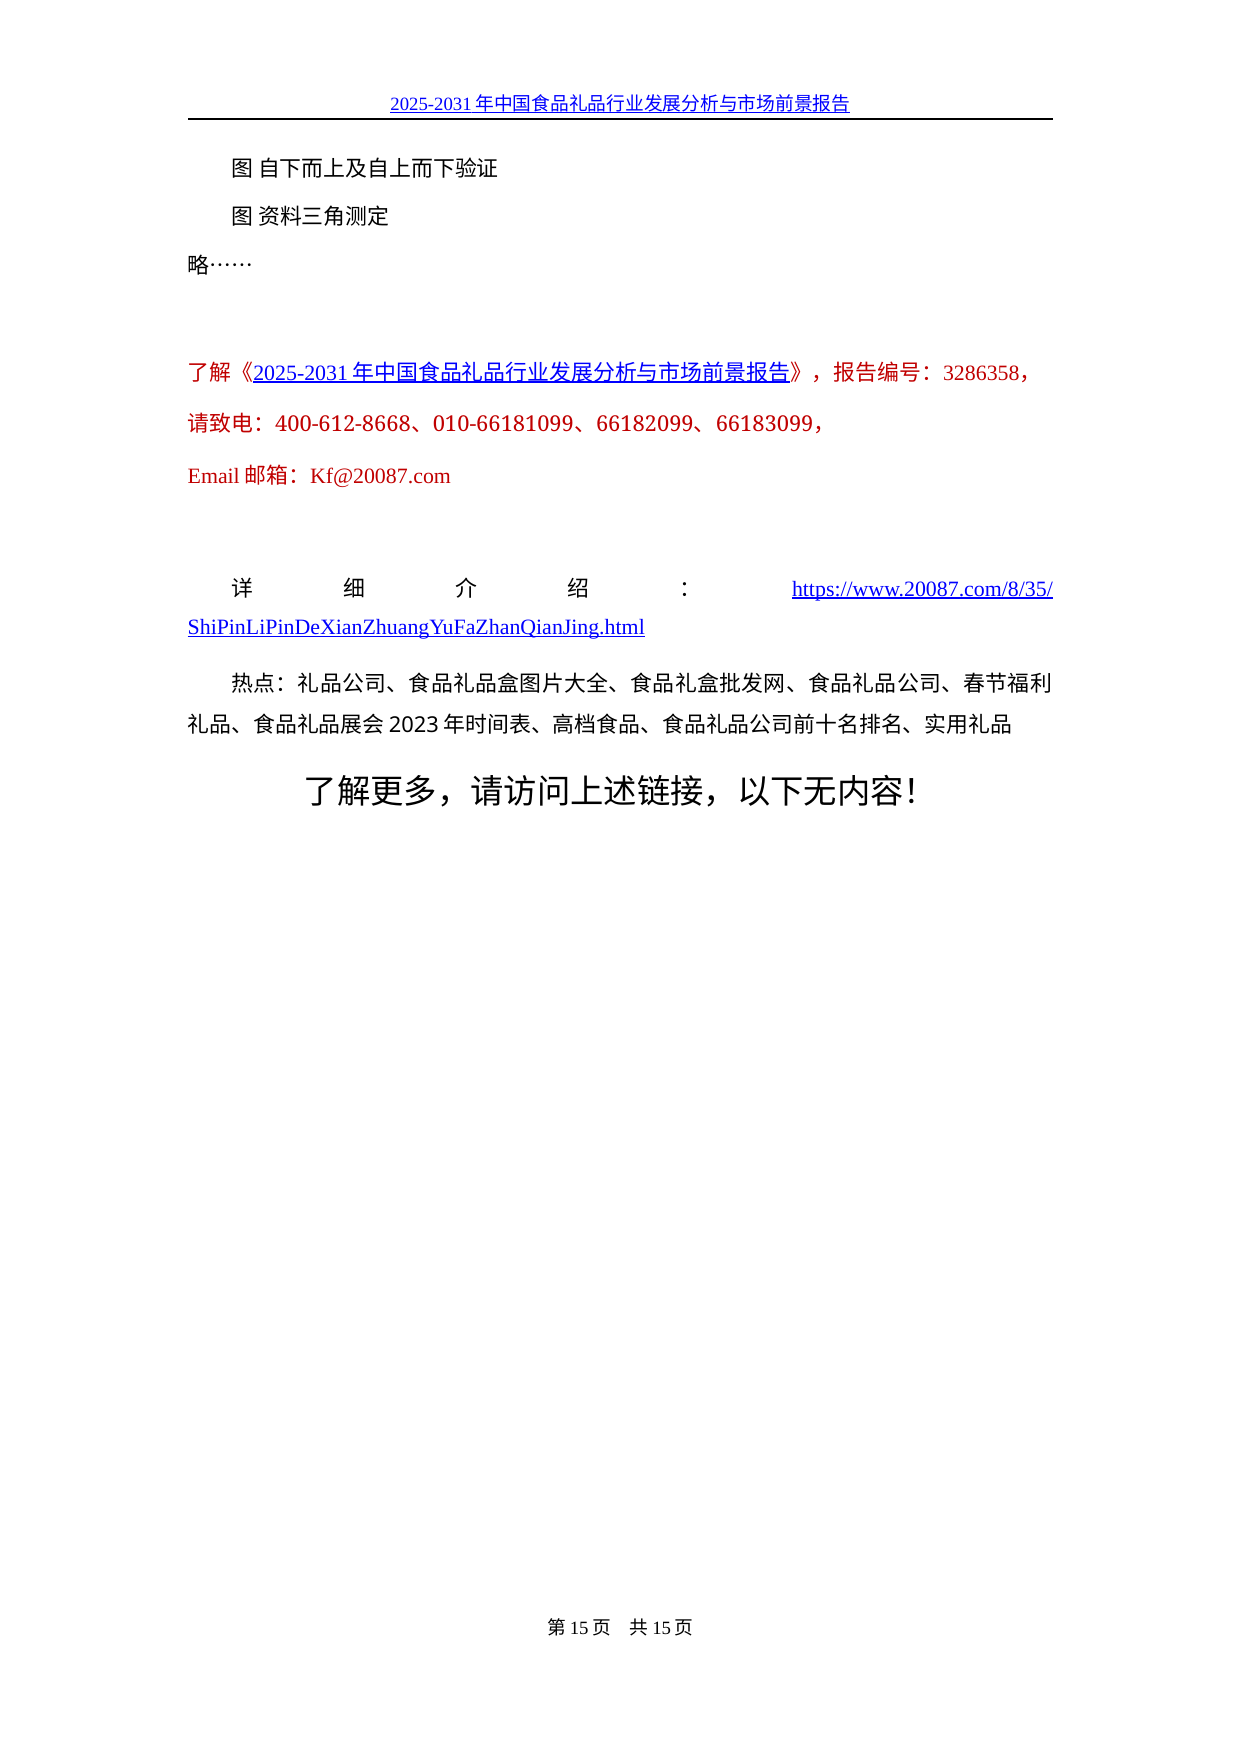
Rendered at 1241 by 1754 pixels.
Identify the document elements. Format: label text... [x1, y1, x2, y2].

title 了解更多，请访问上述链接，以下无内容！ [187, 756, 1053, 821]
text 请致电：400-612-8668、010-66181099、66182099、66183099， [187, 406, 1053, 438]
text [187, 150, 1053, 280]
text 了解《2025-2031年中国食品礼品行业发展分析与市场前景报告》，报告编号：3286358， [187, 354, 1053, 387]
text 详细介绍：https://www.20087.com/8/35/ShiPinLiPinDeXianZhuangYuFaZhanQianJing.html [187, 570, 1053, 643]
text 热点：礼品公司、食品礼品盒图片大全、食品礼盒批发网、食品礼品公司、春节福利礼品、食品礼品展会2023年时间表、高档食品、食品礼品公司前十名排名、实用礼品 [187, 666, 1053, 739]
text Email邮箱：Kf@20087.com [187, 457, 1053, 490]
